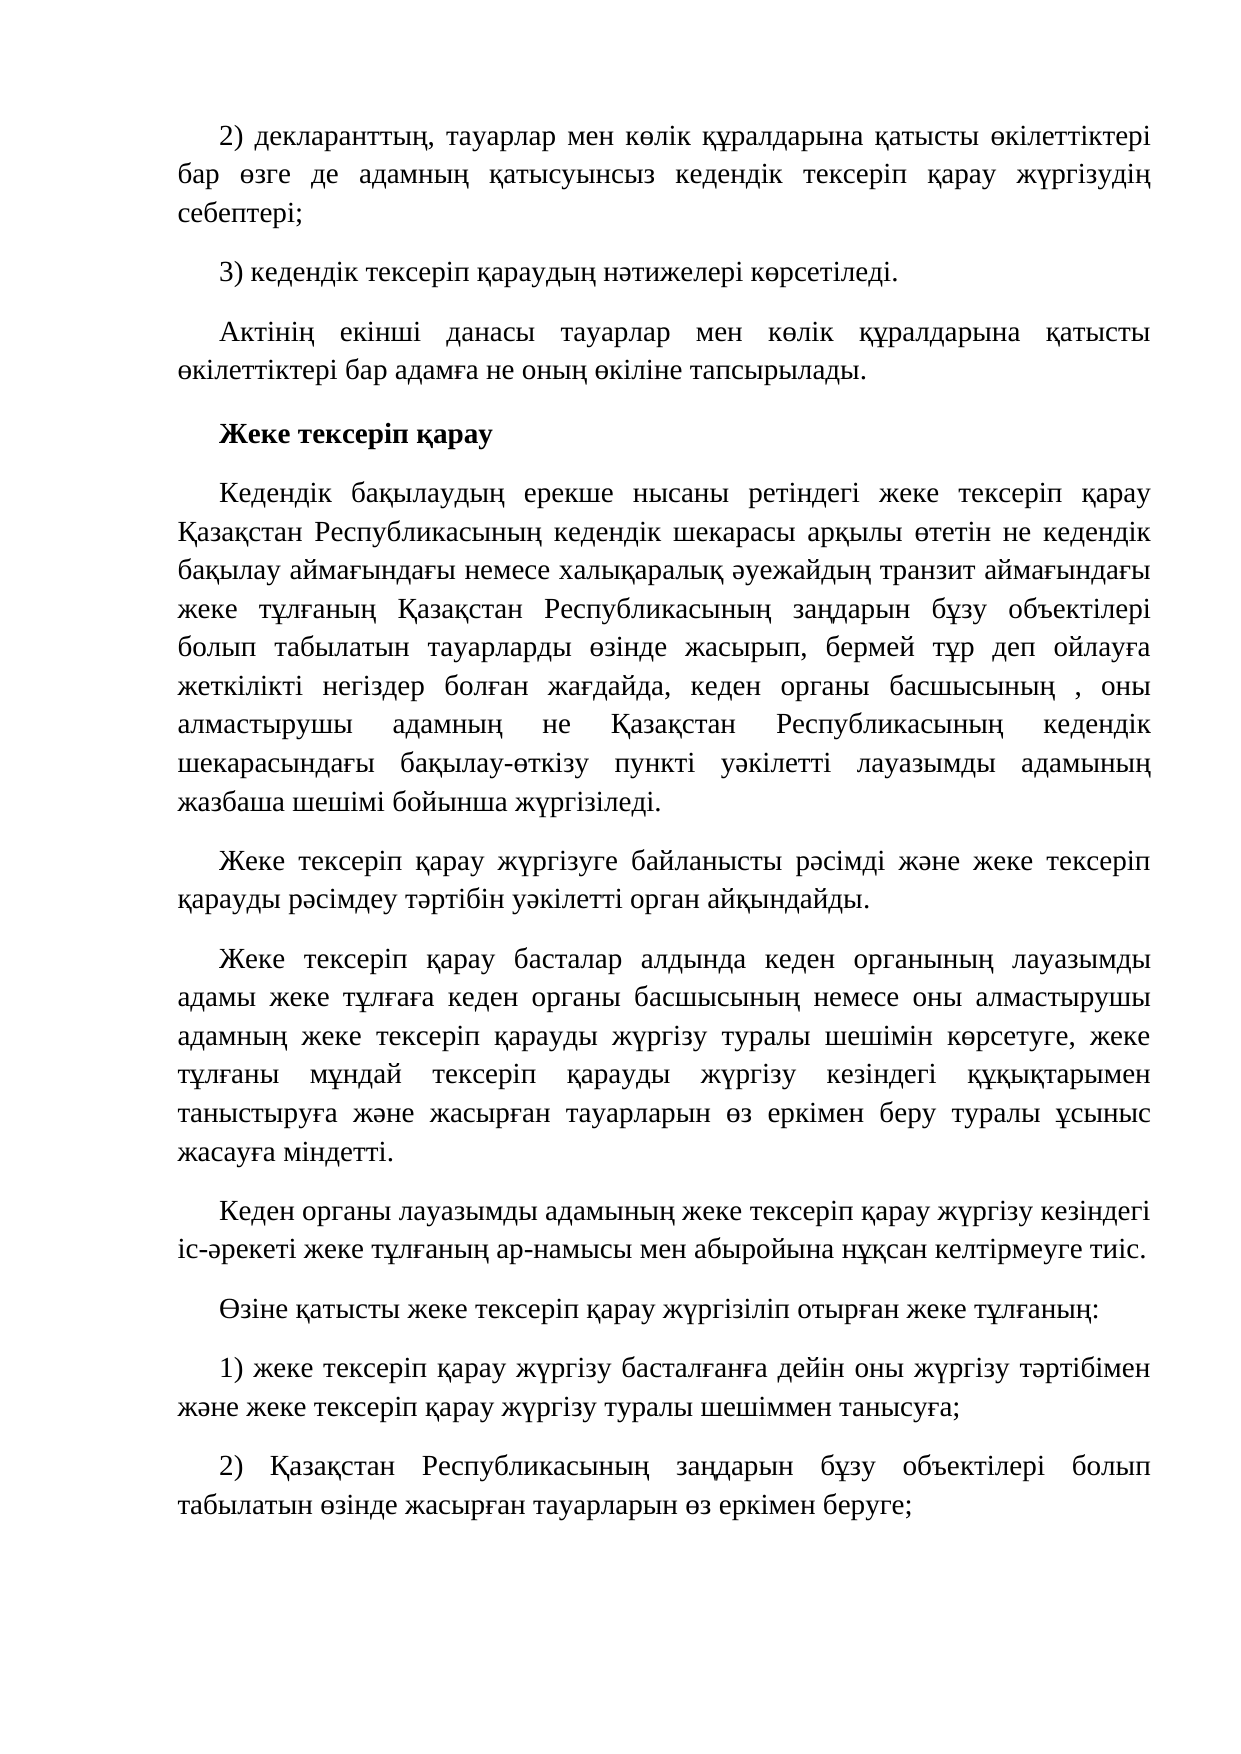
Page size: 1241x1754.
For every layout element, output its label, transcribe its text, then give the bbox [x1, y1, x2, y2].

text Жеке тексеріп қарау басталар алдында кеден органының лауазымды адамы жеке тұлғаға кеден органы басшысының немесе оны алмастырушы адамның жеке тексеріп қарауды жүргізу туралы шешімін көрсетуге, жеке тұлғаны мұндай тексеріп қарауды жүргізу кезіндегі құқықтарымен таныстыруға және жасырған тауарларын өз еркімен беру туралы ұсыныс жасауға міндетті. [177, 941, 1152, 1167]
text 1) жеке тексеріп қарау жүргізу басталғанға дейін оны жүргізу тәртібімен және жеке тексеріп қарау жүргізу туралы шешіммен танысуға; [177, 1350, 1152, 1422]
text Жеке тексеріп қарау жүргізуге байланысты рәсімді және жеке тексеріп қарауды рәсімдеу тәртібін уәкілетті орган айқындайды. [177, 843, 1152, 915]
text 3) кедендік тексеріп қараудың нәтижелері көрсетіледі. [177, 254, 1152, 288]
text Кеден органы лауазымды адамының жеке тексеріп қарау жүргізу кезіндегі іс-әрекеті жеке тұлғаның ар-намысы мен абыройына нұқсан келтірмеуге тиіс. [177, 1193, 1152, 1265]
text Кедендік бақылаудың ерекше нысаны ретіндегі жеке тексеріп қарау Қазақстан Республикасының кедендік шекарасы арқылы өтетін не кедендік бақылау аймағындағы немесе халықаралық әуежайдың транзит аймағындағы жеке тұлғаның Қазақстан Республикасының заңдарын бұзу объектілері болып табылатын тауарларды өзінде жасырып, бермей тұр деп ойлауға жеткілікті негіздер болған жағдайда, кеден органы басшысының , оны алмастырушы адамның не Қазақстан Республикасының кедендік шекарасындағы бақылау-өткiзу пункті уәкiлетті лауазымды адамының жазбаша шешімі бойынша жүргізіледі. [177, 475, 1152, 817]
text Өзіне қатысты жеке тексеріп қарау жүргізіліп отырған жеке тұлғаның: [177, 1291, 1152, 1324]
text Жеке тексеріп қарау [177, 416, 1152, 449]
text 2) Қазақстан Республикасының заңдарын бұзу объектілері болып табылатын өзінде жасырған тауарларын өз еркімен беруге; [177, 1448, 1152, 1520]
text Актінің екінші данасы тауарлар мен көлік құралдарына қатысты өкілеттіктері бар адамға не оның өкіліне тапсырылады. [177, 314, 1152, 386]
text 2) декларанттың, тауарлар мен көлік құралдарына қатысты өкілеттіктері бар өзге де адамның қатысуынсыз кедендік тексеріп қарау жүргізудің себептері; [177, 118, 1152, 229]
